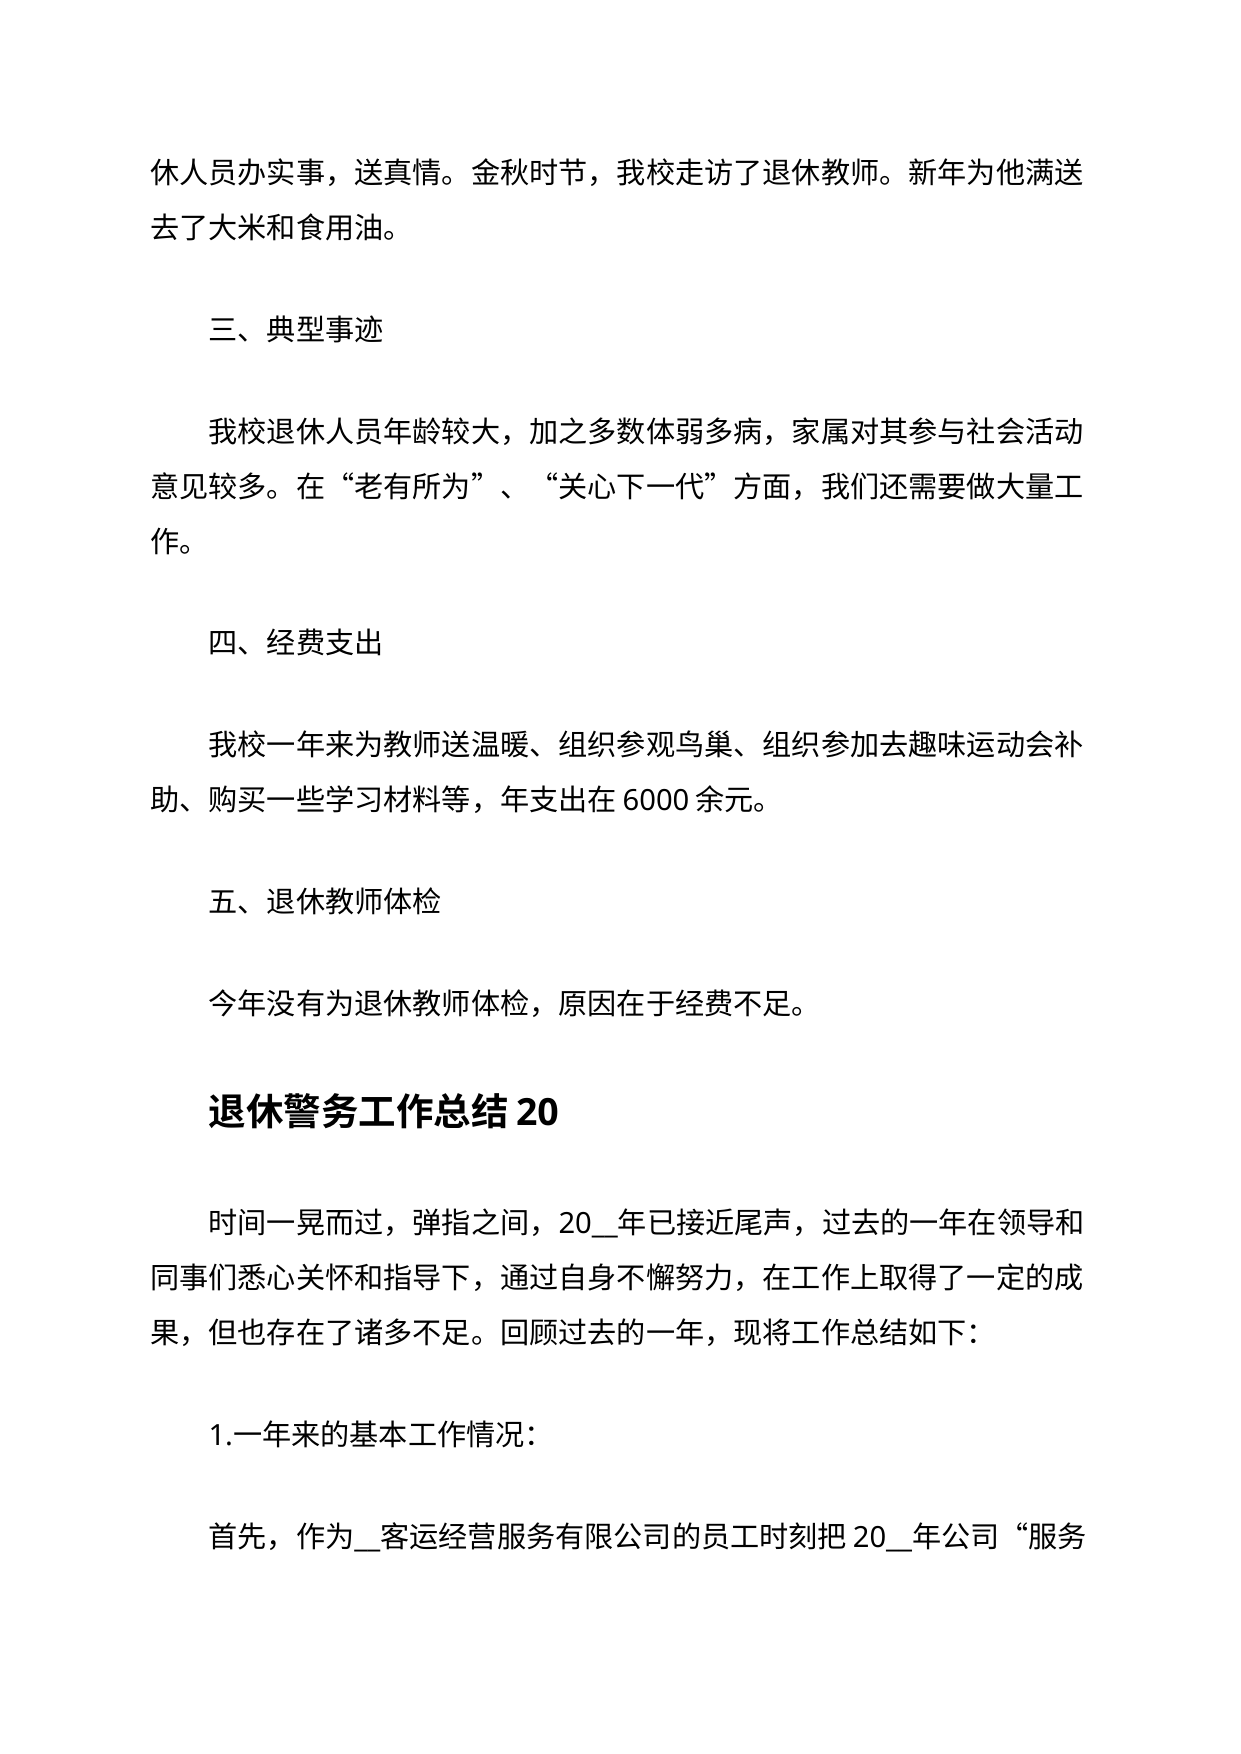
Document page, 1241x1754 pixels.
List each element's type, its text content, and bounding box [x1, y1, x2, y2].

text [150, 150, 1090, 247]
text 我校退休人员年龄较大，加之多数体弱多病，家属对其参与社会活动意见较多。在“老有所为”、“关心下一代”方面，我们还需要做大量工作。 [150, 408, 1090, 561]
text 1.一年来的基本工作情况： [150, 1411, 1090, 1454]
text 四、经费支出 [150, 620, 1090, 662]
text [150, 1513, 1090, 1556]
text 时间一晃而过，弹指之间，20__年已接近尾声，过去的一年在领导和同事们悉心关怀和指导下，通过自身不懈努力，在工作上取得了一定的成果，但也存在了诸多不足。回顾过去的一年，现将工作总结如下： [150, 1200, 1090, 1352]
text 我校一年来为教师送温暖、组织参观鸟巢、组织参加去趣味运动会补助、购买一些学习材料等，年支出在6000余元。 [150, 722, 1090, 819]
text 五、退休教师体检 [150, 879, 1090, 921]
text 今年没有为退休教师体检，原因在于经费不足。 [150, 980, 1090, 1023]
text 退休警务工作总结20 [150, 1082, 1090, 1137]
text 三、典型事迹 [150, 307, 1090, 349]
